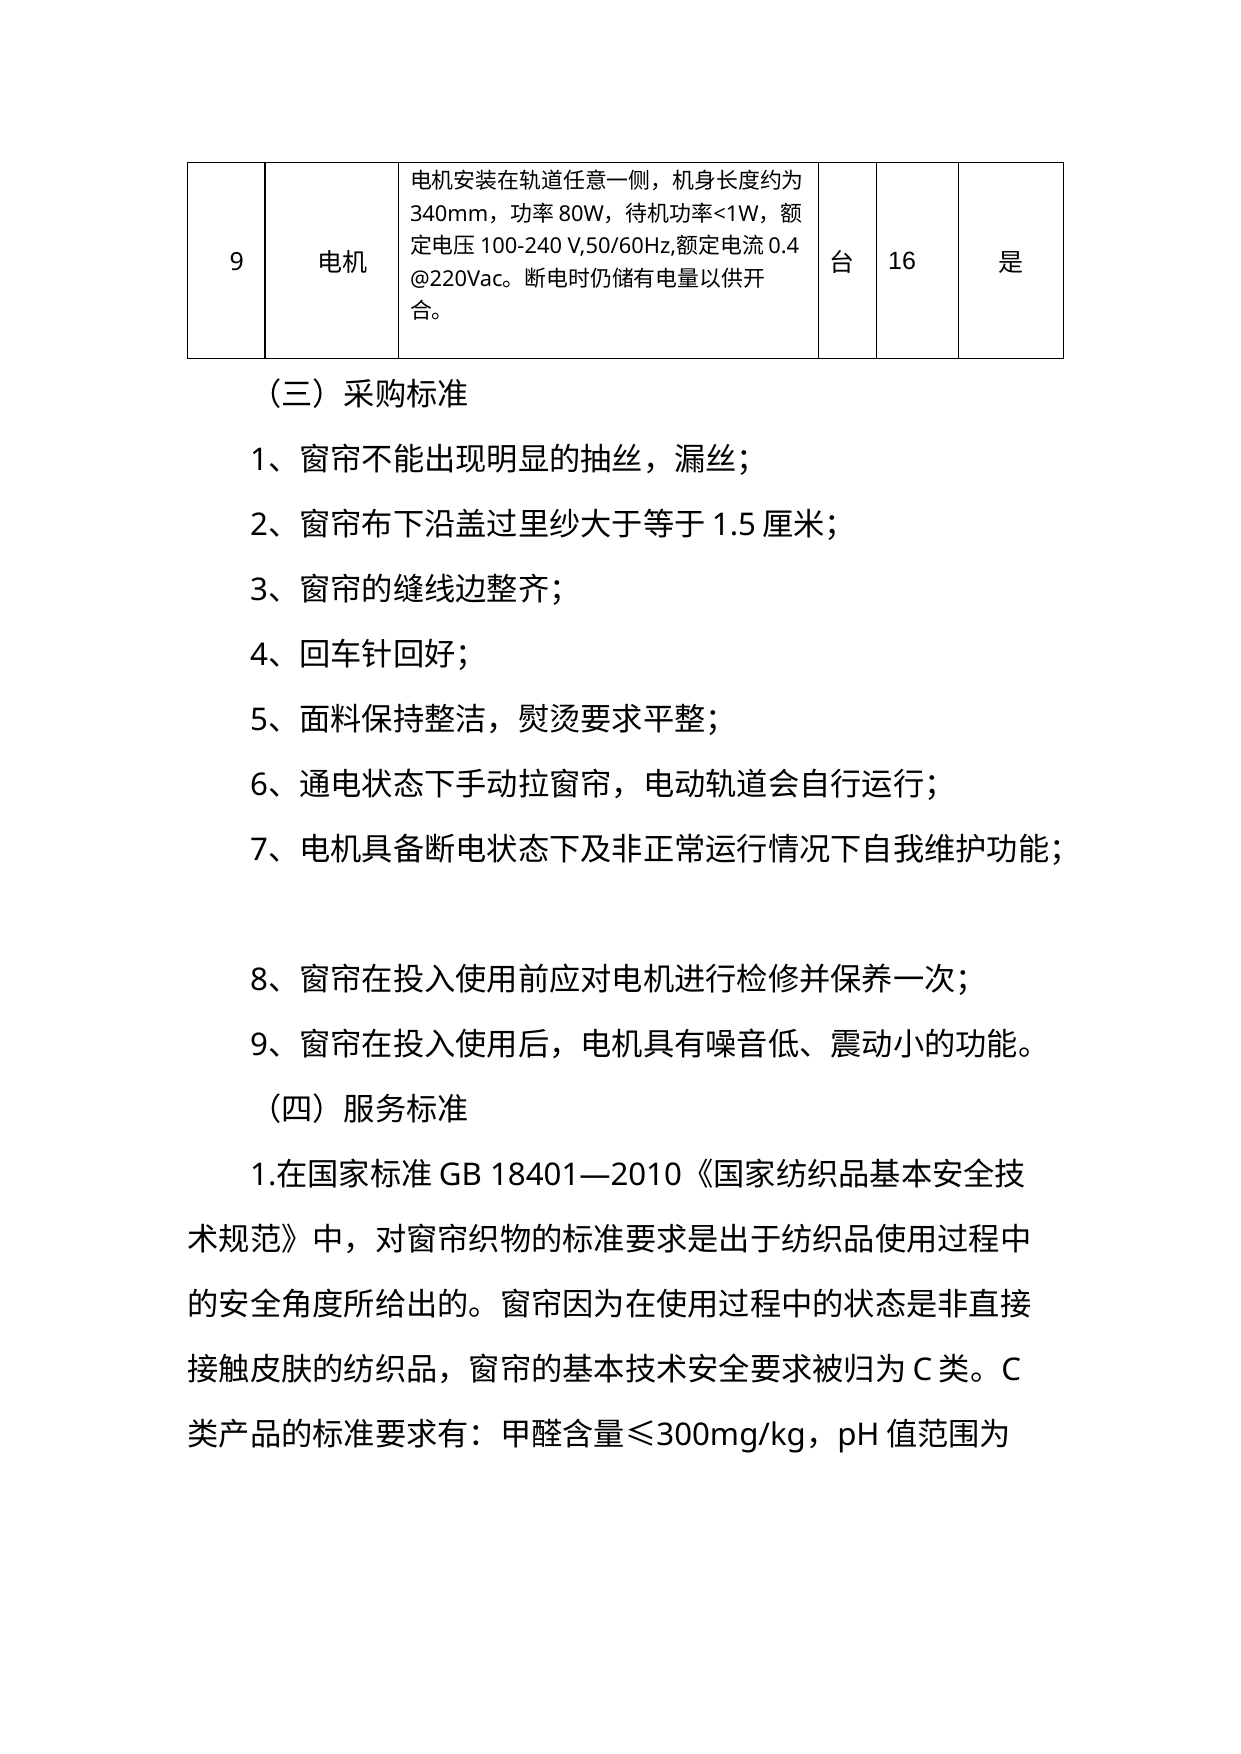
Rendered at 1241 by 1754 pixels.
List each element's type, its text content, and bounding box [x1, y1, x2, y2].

table_cell 电机 [266, 163, 398, 358]
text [187, 1139, 1053, 1464]
text 7、电机具备断电状态下及非正常运行情况下自我维护功能； [187, 814, 1053, 944]
text 4、回车针回好； [187, 619, 1053, 684]
text 5、面料保持整洁，熨烫要求平整； [187, 684, 1053, 749]
text 6、通电状态下手动拉窗帘，电动轨道会自行运行； [187, 749, 1053, 814]
text 3、窗帘的缝线边整齐； [187, 554, 1053, 619]
text （四）服务标准 [187, 1074, 1053, 1139]
text （三）采购标准 [187, 359, 1053, 424]
table_cell 9 [188, 163, 264, 358]
text 9、窗帘在投入使用后，电机具有噪音低、震动小的功能。 [187, 1009, 1053, 1074]
table_cell 是 [959, 163, 1063, 358]
text 8、窗帘在投入使用前应对电机进行检修并保养一次； [187, 944, 1053, 1009]
text 2、窗帘布下沿盖过里纱大于等于1.5厘米； [187, 489, 1053, 554]
table_cell 16 [877, 163, 958, 358]
table_cell 电机安装在轨道任意一侧，机身长度约为340mm，功率80W，待机功率<1W，额定电压100-240 V,50/60Hz,额定电流0.4 @220Vac。断电时仍储有电量以供开合。 [399, 163, 818, 358]
text 1、窗帘不能出现明显的抽丝，漏丝； [187, 424, 1053, 489]
table_cell 台 [819, 163, 876, 358]
